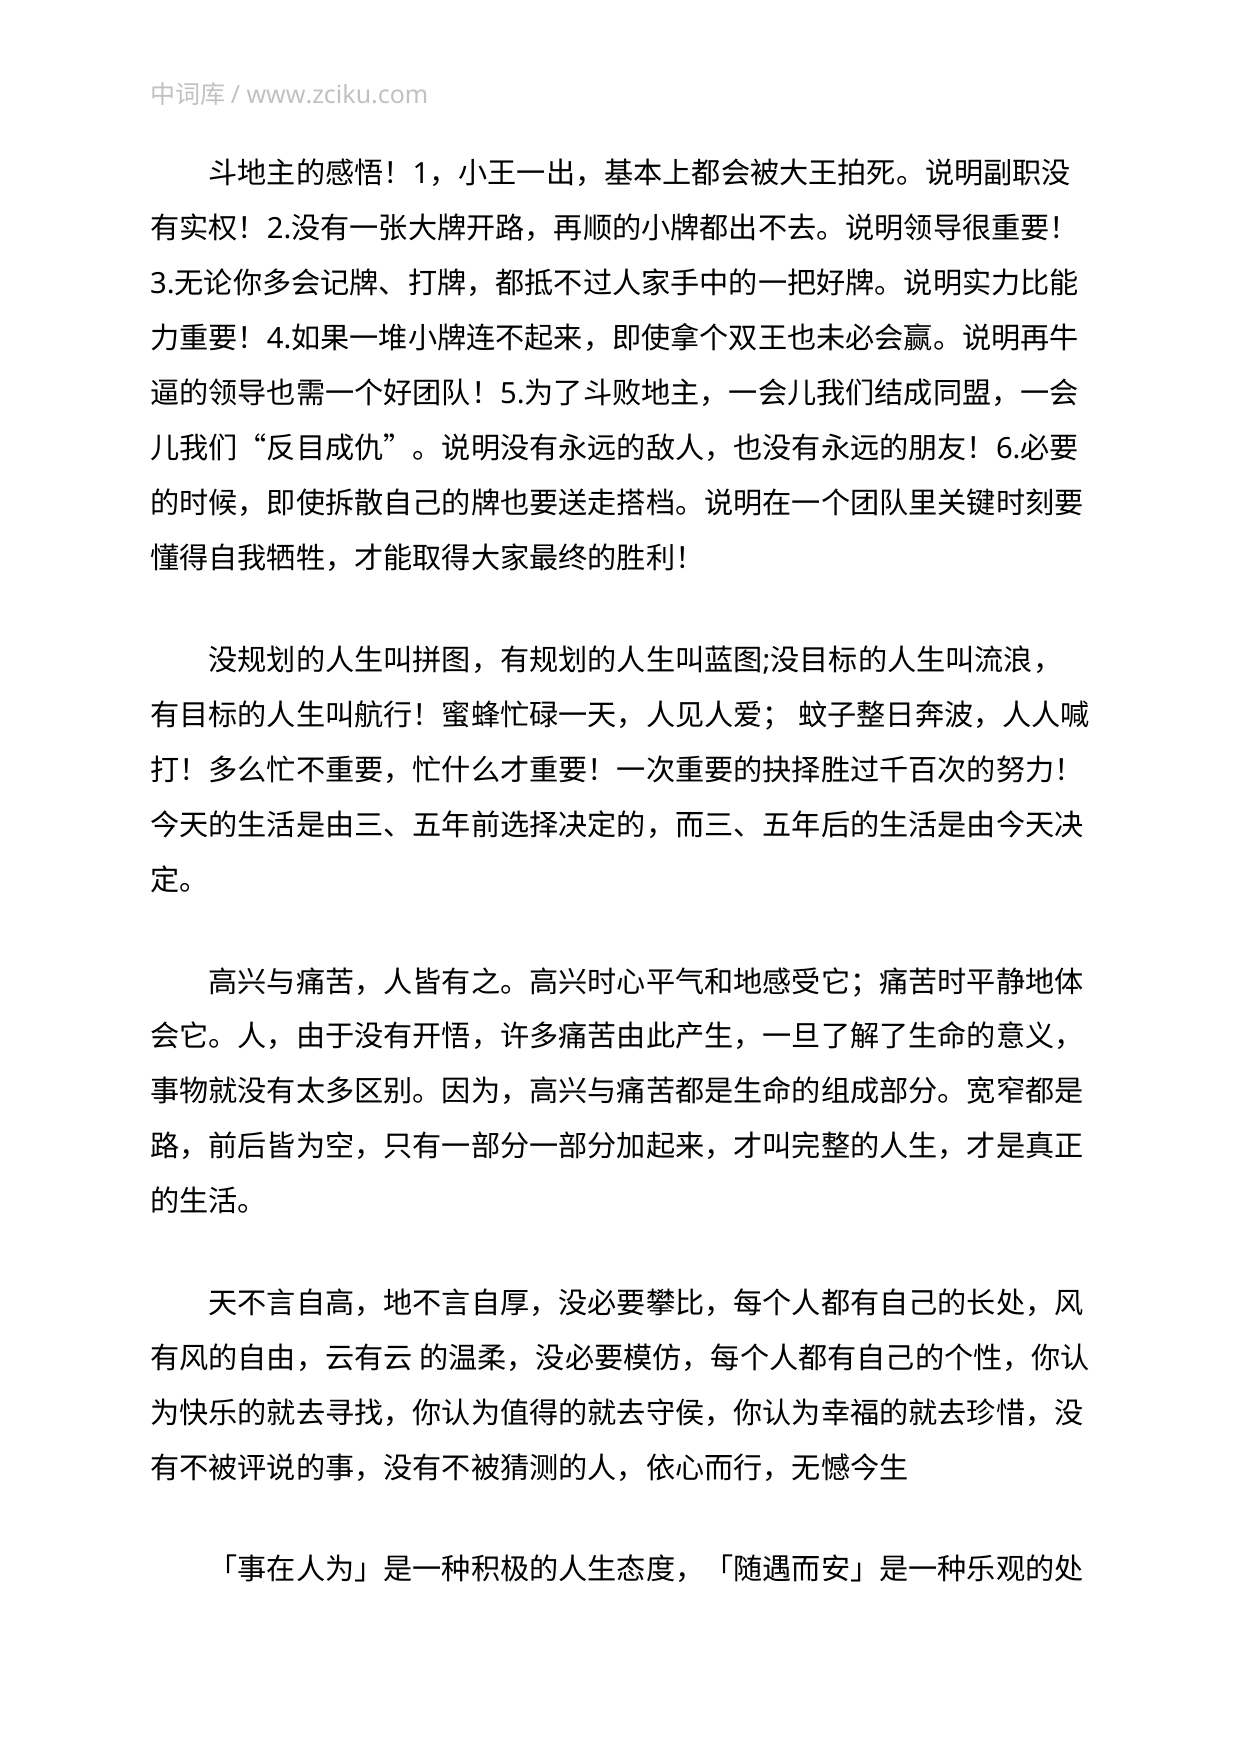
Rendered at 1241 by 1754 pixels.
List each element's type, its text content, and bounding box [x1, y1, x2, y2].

text 斗地主的感悟！1，小王一出，基本上都会被大王拍死。说明副职没有实权！2.没有一张大牌开路，再顺的小牌都出不去。说明领导很重要！3.无论你多会记牌、打牌，都抵不过人家手中的一把好牌。说明实力比能力重要！4.如果一堆小牌连不起来，即使拿个双王也未必会赢。说明再牛逼的领导也需一个好团队！5.为了斗败地主，一会儿我们结成同盟，一会儿我们“反目成仇”。说明没有永远的敌人，也没有永远的朋友！6.必要的时候，即使拆散自己的牌也要送走搭档。说明在一个团队里关键时刻要懂得自我牺牲，才能取得大家最终的胜利！ [150, 150, 1090, 577]
text 天不言自高，地不言自厚，没必要攀比，每个人都有自己的长处，风有风的自由，云有云 的温柔，没必要模仿，每个人都有自己的个性，你认为快乐的就去寻找，你认为值得的就去守侯，你认为幸福的就去珍惜，没有不被评说的事，没有不被猜测的人，依心而行，无憾今生 [150, 1279, 1090, 1486]
text 没规划的人生叫拼图，有规划的人生叫蓝图;没目标的人生叫流浪，有目标的人生叫航行！蜜蜂忙碌一天，人见人爱； 蚊子整日奔波，人人喊打！多么忙不重要，忙什么才重要！一次重要的抉择胜过千百次的努力！今天的生活是由三、五年前选择决定的，而三、五年后的生活是由今天决定。 [150, 637, 1090, 899]
text 高兴与痛苦，人皆有之。高兴时心平气和地感受它；痛苦时平静地体会它。人，由于没有开悟，许多痛苦由此产生，一旦了解了生命的意义，事物就没有太多区别。因为，高兴与痛苦都是生命的组成部分。宽窄都是路，前后皆为空，只有一部分一部分加起来，才叫完整的人生，才是真正的生活。 [150, 958, 1090, 1220]
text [150, 1546, 1090, 1588]
